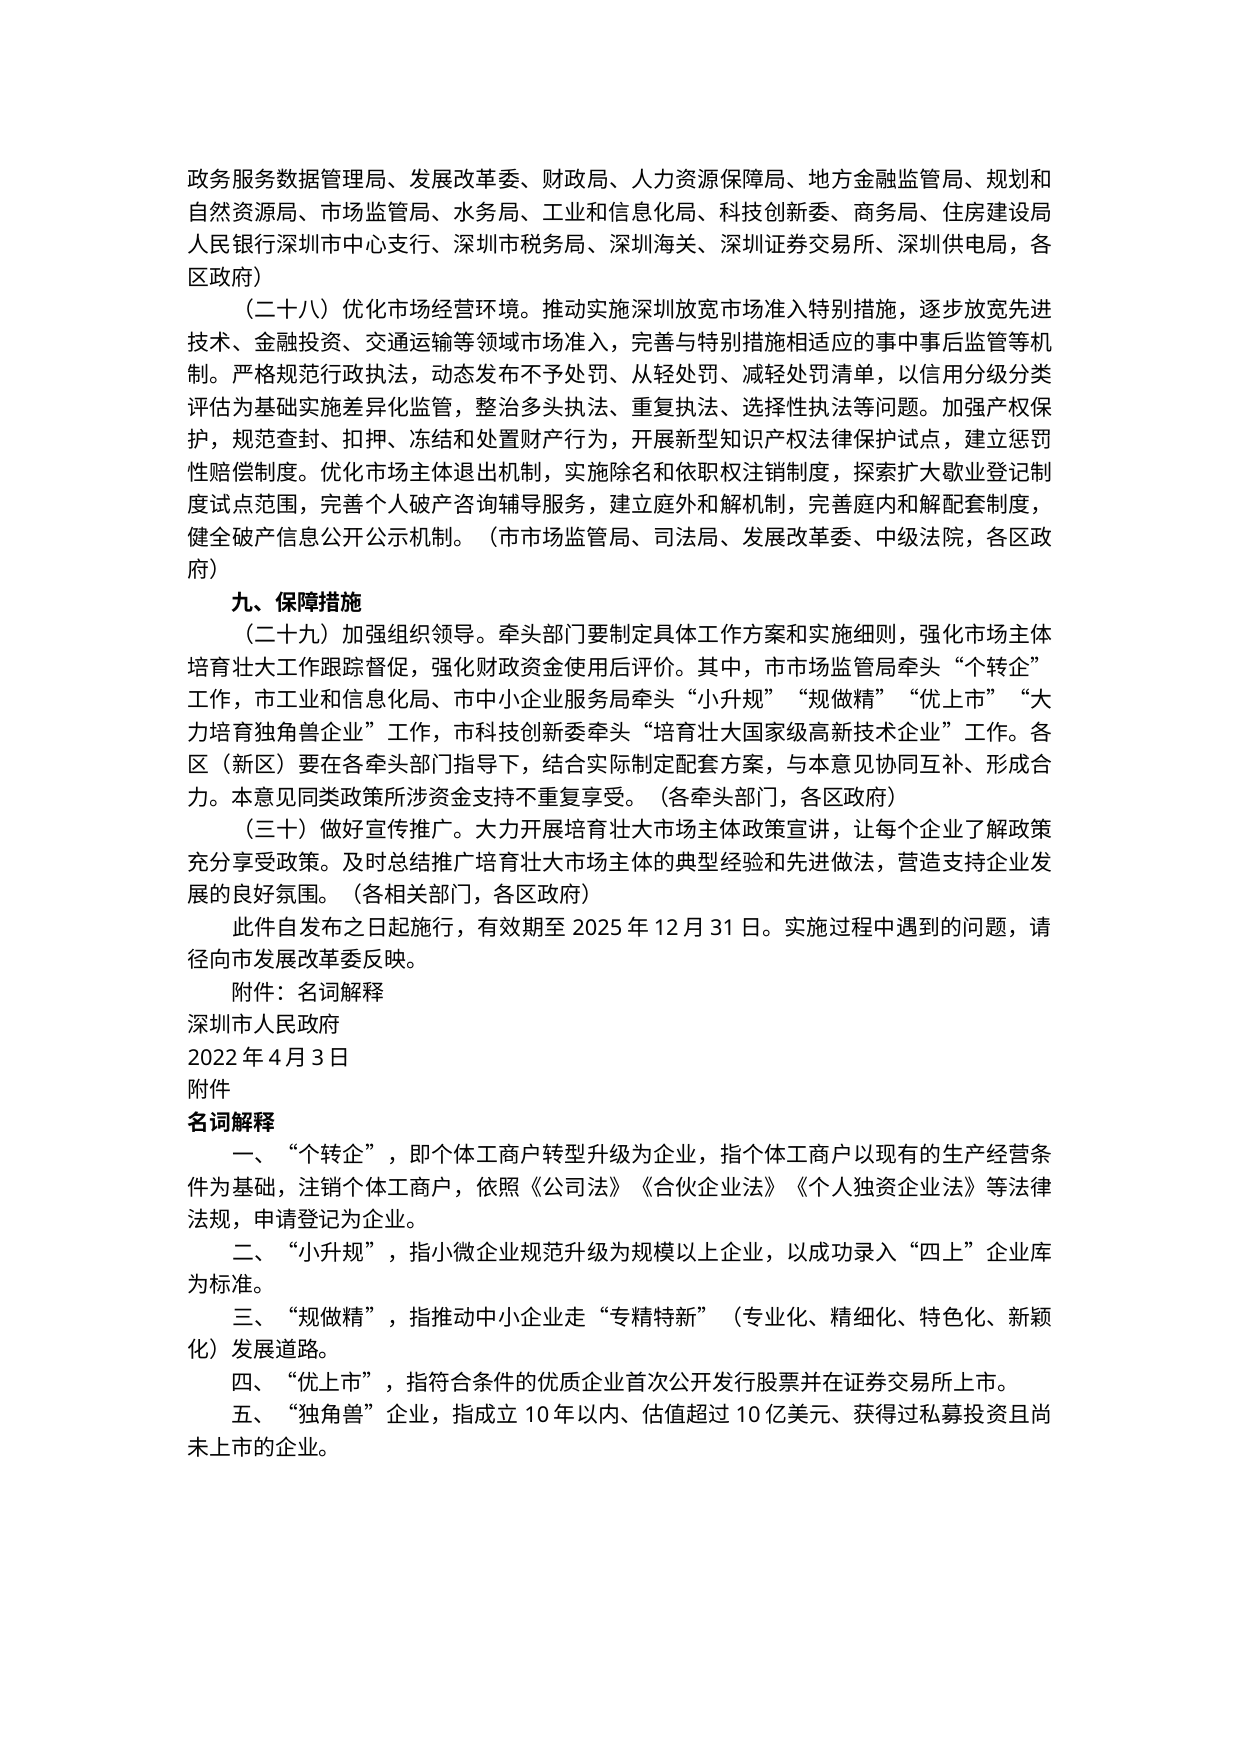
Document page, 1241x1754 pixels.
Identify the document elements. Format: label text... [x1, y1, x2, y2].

text 五、“独角兽”企业，指成立10年以内、估值超过10亿美元、获得过私募投资且尚未上市的企业。 [187, 1397, 1053, 1462]
text （三十）做好宣传推广。大力开展培育壮大市场主体政策宣讲，让每个企业了解政策、充分享受政策。及时总结推广培育壮大市场主体的典型经验和先进做法，营造支持企业发展的良好氛围。（各相关部门，各区政府） [187, 812, 1053, 909]
text 附件 [187, 1072, 1053, 1104]
text （二十八）优化市场经营环境。推动实施深圳放宽市场准入特别措施，逐步放宽先进技术、金融投资、交通运输等领域市场准入，完善与特别措施相适应的事中事后监管等机制。严格规范行政执法，动态发布不予处罚、从轻处罚、减轻处罚清单，以信用分级分类评估为基础实施差异化监管，整治多头执法、重复执法、选择性执法等问题。加强产权保护，规范查封、扣押、冻结和处置财产行为，开展新型知识产权法律保护试点，建立惩罚性赔偿制度。优化市场主体退出机制，实施除名和依职权注销制度，探索扩大歇业登记制度试点范围，完善个人破产咨询辅导服务，建立庭外和解机制，完善庭内和解配套制度，健全破产信息公开公示机制。（市市场监管局、司法局、发展改革委、中级法院，各区政府） [187, 292, 1053, 584]
text 三、“规做精”，指推动中小企业走“专精特新”（专业化、精细化、特色化、新颖化）发展道路。 [187, 1299, 1053, 1364]
text 此件自发布之日起施行，有效期至2025年12月31日。实施过程中遇到的问题，请径向市发展改革委反映。 [187, 909, 1053, 974]
text 附件：名词解释 [187, 974, 1053, 1007]
text 九、保障措施 [187, 584, 1053, 617]
text 二、“小升规”，指小微企业规范升级为规模以上企业，以成功录入“四上”企业库为标准。 [187, 1234, 1053, 1299]
text 深圳市人民政府 [187, 1007, 1053, 1039]
text （二十七）完善企业服务综合平台。以“深i企”为主要平台入口，完善涉企政策发布和专项资金统一申报审批机制，打通各类征信、深交所金融信息等平台，深度整合资金、人才、金融、空间、社保、税务、海关、商事登记、政府采购、水电气等涉企数据和要素资源，建成集公益性、功能性、市场性服务于一体的市场主体服务平台。强化部门数据共享，推广“免申即享”模式，实现惠企政策与企业智能匹配。充分发挥平台载体作用，开设市场主体培育专区，开发涉企增值服务，打造全国示范性标杆。（市中小企业服务局、政务服务数据管理局、发展改革委、财政局、人力资源保障局、地方金融监管局、规划和自然资源局、市场监管局、水务局、工业和信息化局、科技创新委、商务局、住房建设局、人民银行深圳市中心支行、深圳市税务局、深圳海关、深圳证券交易所、深圳供电局，各区政府） [187, 162, 1053, 292]
text （二十九）加强组织领导。牵头部门要制定具体工作方案和实施细则，强化市场主体培育壮大工作跟踪督促，强化财政资金使用后评价。其中，市市场监管局牵头“个转企”工作，市工业和信息化局、市中小企业服务局牵头“小升规”“规做精”“优上市”“大力培育独角兽企业”工作，市科技创新委牵头“培育壮大国家级高新技术企业”工作。各区（新区）要在各牵头部门指导下，结合实际制定配套方案，与本意见协同互补、形成合力。本意见同类政策所涉资金支持不重复享受。（各牵头部门，各区政府） [187, 617, 1053, 812]
text 2022年4月3日 [187, 1039, 1053, 1072]
text 一、“个转企”，即个体工商户转型升级为企业，指个体工商户以现有的生产经营条件为基础，注销个体工商户，依照《公司法》《合伙企业法》《个人独资企业法》等法律法规，申请登记为企业。 [187, 1137, 1053, 1234]
text 名词解释 [187, 1104, 1053, 1137]
text 四、“优上市”，指符合条件的优质企业首次公开发行股票并在证券交易所上市。 [187, 1364, 1053, 1397]
